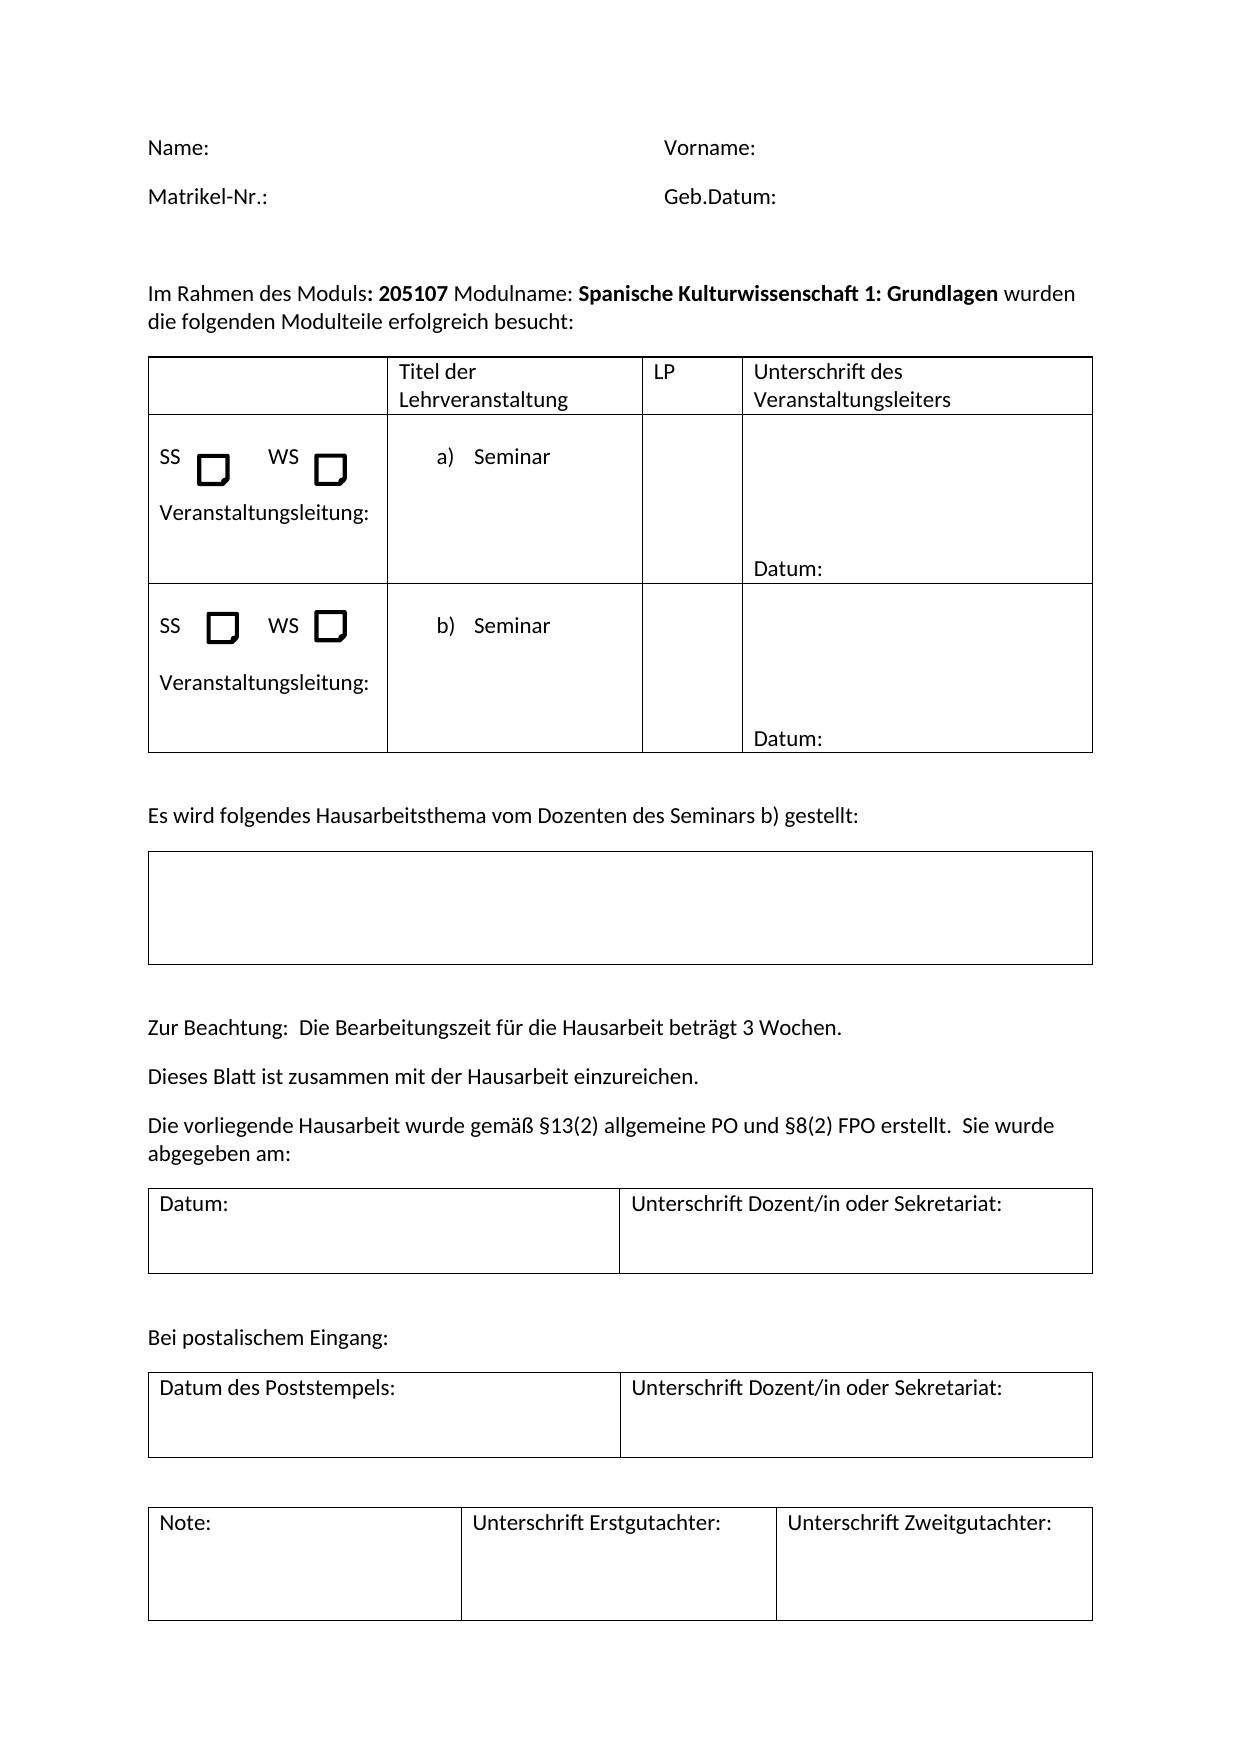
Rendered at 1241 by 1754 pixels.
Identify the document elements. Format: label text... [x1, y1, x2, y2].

table_header [149, 358, 387, 413]
text Matrikel-Nr.: Geb.Datum: [148, 182, 1093, 210]
table_cell Seminar [388, 415, 642, 583]
text Dieses Blatt ist zusammen mit der Hausarbeit einzureichen. [148, 1062, 1093, 1090]
table_cell Datum: [743, 415, 1092, 583]
table_cell [643, 584, 742, 752]
text Die vorliegende Hausarbeit wurde gemäß §13(2) allgemeine PO und §8(2) FPO erstellt. Sie wurde abgegeben am: [148, 1111, 1093, 1167]
table_cell Datum: [743, 584, 1092, 752]
text Im Rahmen des Moduls: 205107 Modulname: Spanische Kulturwissenschaft 1: Grundlagen wurden die folgenden Modulteile erfolgreich besucht: [148, 279, 1093, 336]
table_cell Seminar [388, 584, 642, 752]
table_cell SS WS Veranstaltungsleitung: [149, 584, 387, 752]
text Name: Vorname: [148, 133, 1093, 161]
table_header Titel der Lehrveranstaltung [388, 358, 642, 413]
text Es wird folgendes Hausarbeitsthema vom Dozenten des Seminars b) gestellt: [148, 802, 1093, 830]
table_header Unterschrift Erstgutachter: [462, 1508, 776, 1620]
table_header Unterschrift Dozent/in oder Sekretariat: [620, 1189, 1092, 1273]
text Zur Beachtung: Die Bearbeitungszeit für die Hausarbeit beträgt 3 Wochen. [148, 1013, 1093, 1042]
text Bei postalischem Eingang: [148, 1323, 1093, 1351]
table_header Datum des Poststempels: [149, 1373, 620, 1457]
table_header [149, 852, 1092, 964]
table_header Note: [149, 1508, 461, 1620]
table_header Unterschrift Dozent/in oder Sekretariat: [621, 1373, 1092, 1457]
table_header LP [643, 358, 742, 413]
table_header Unterschrift des Veranstaltungsleiters [743, 358, 1092, 413]
table_cell SS WS Veranstaltungsleitung: [149, 415, 387, 583]
table_header Unterschrift Zweitgutachter: [777, 1508, 1092, 1620]
table_header Datum: [149, 1189, 619, 1273]
table_cell [643, 415, 742, 583]
